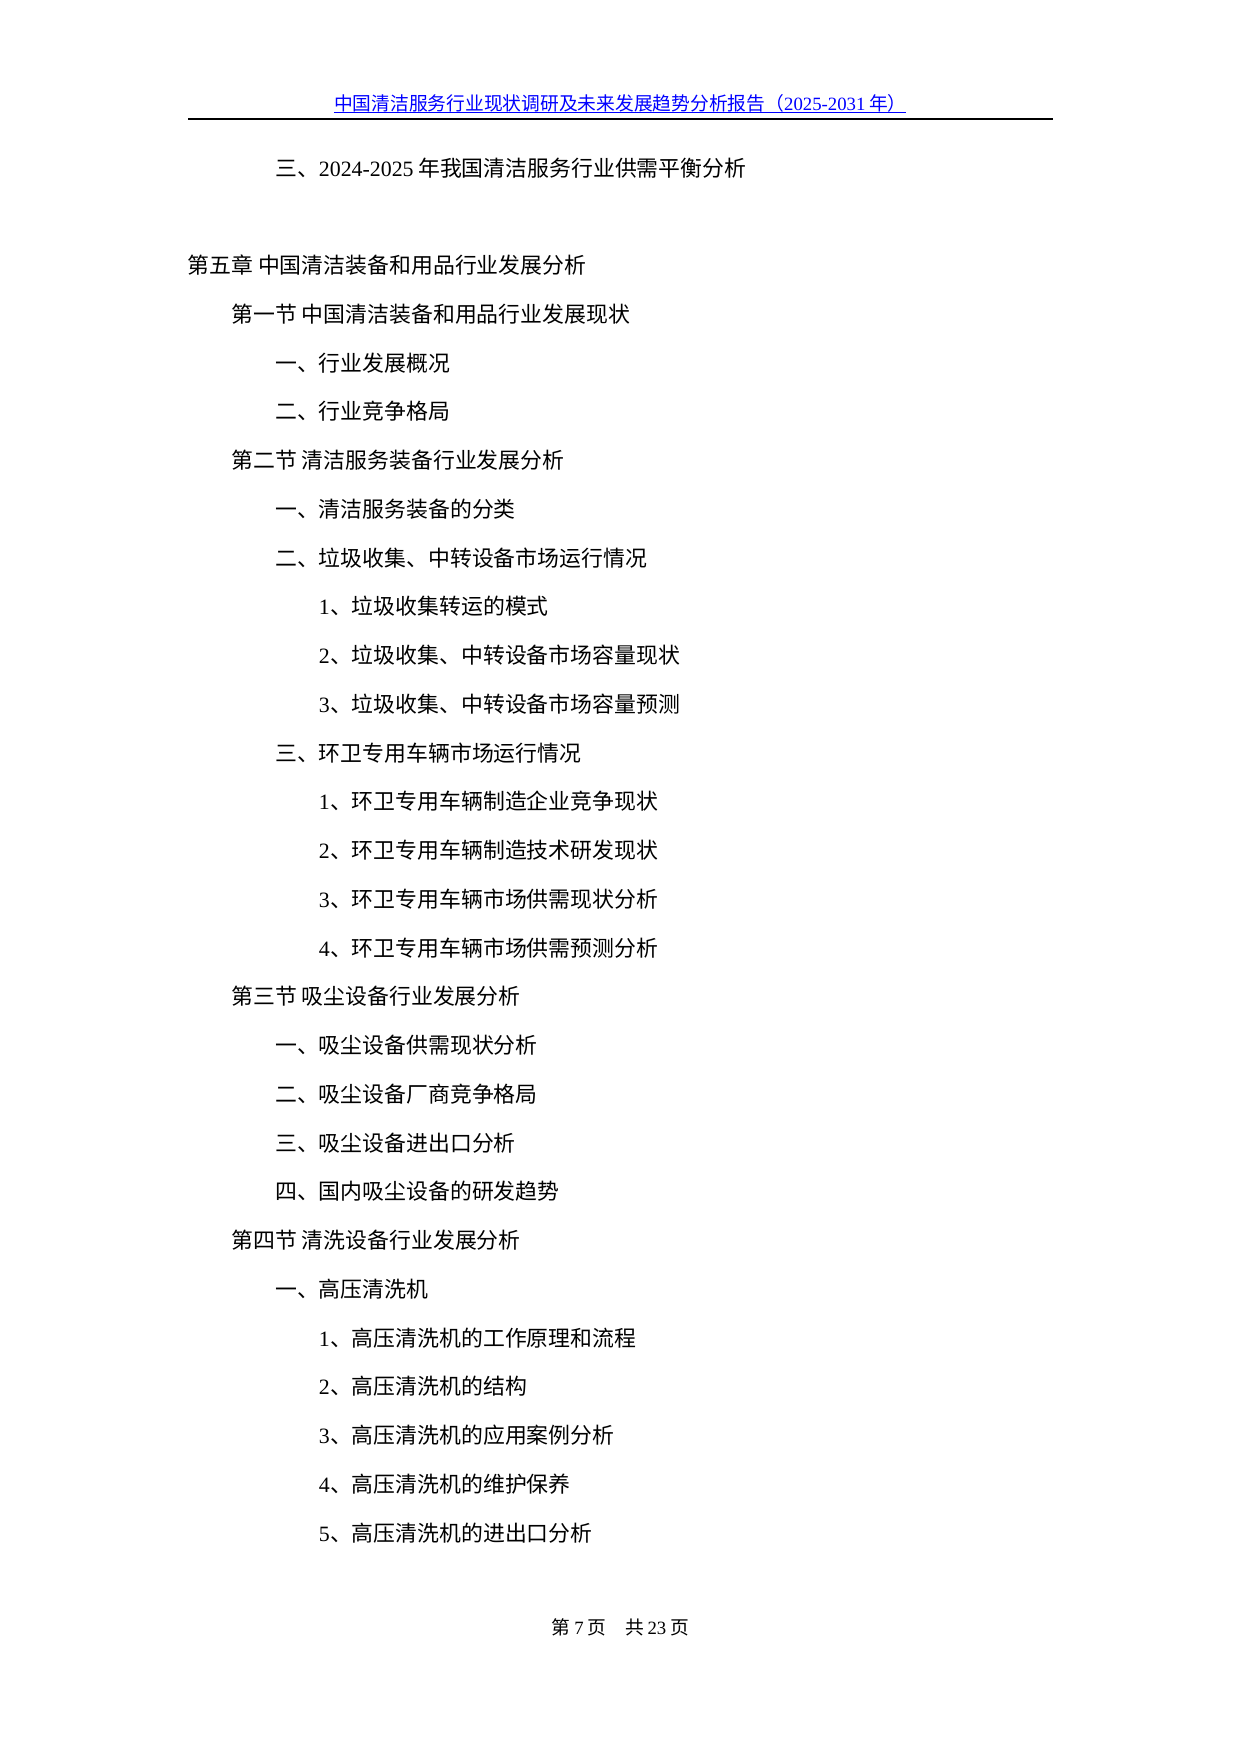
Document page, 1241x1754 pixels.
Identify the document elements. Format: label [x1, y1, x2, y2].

text [187, 150, 1053, 1548]
